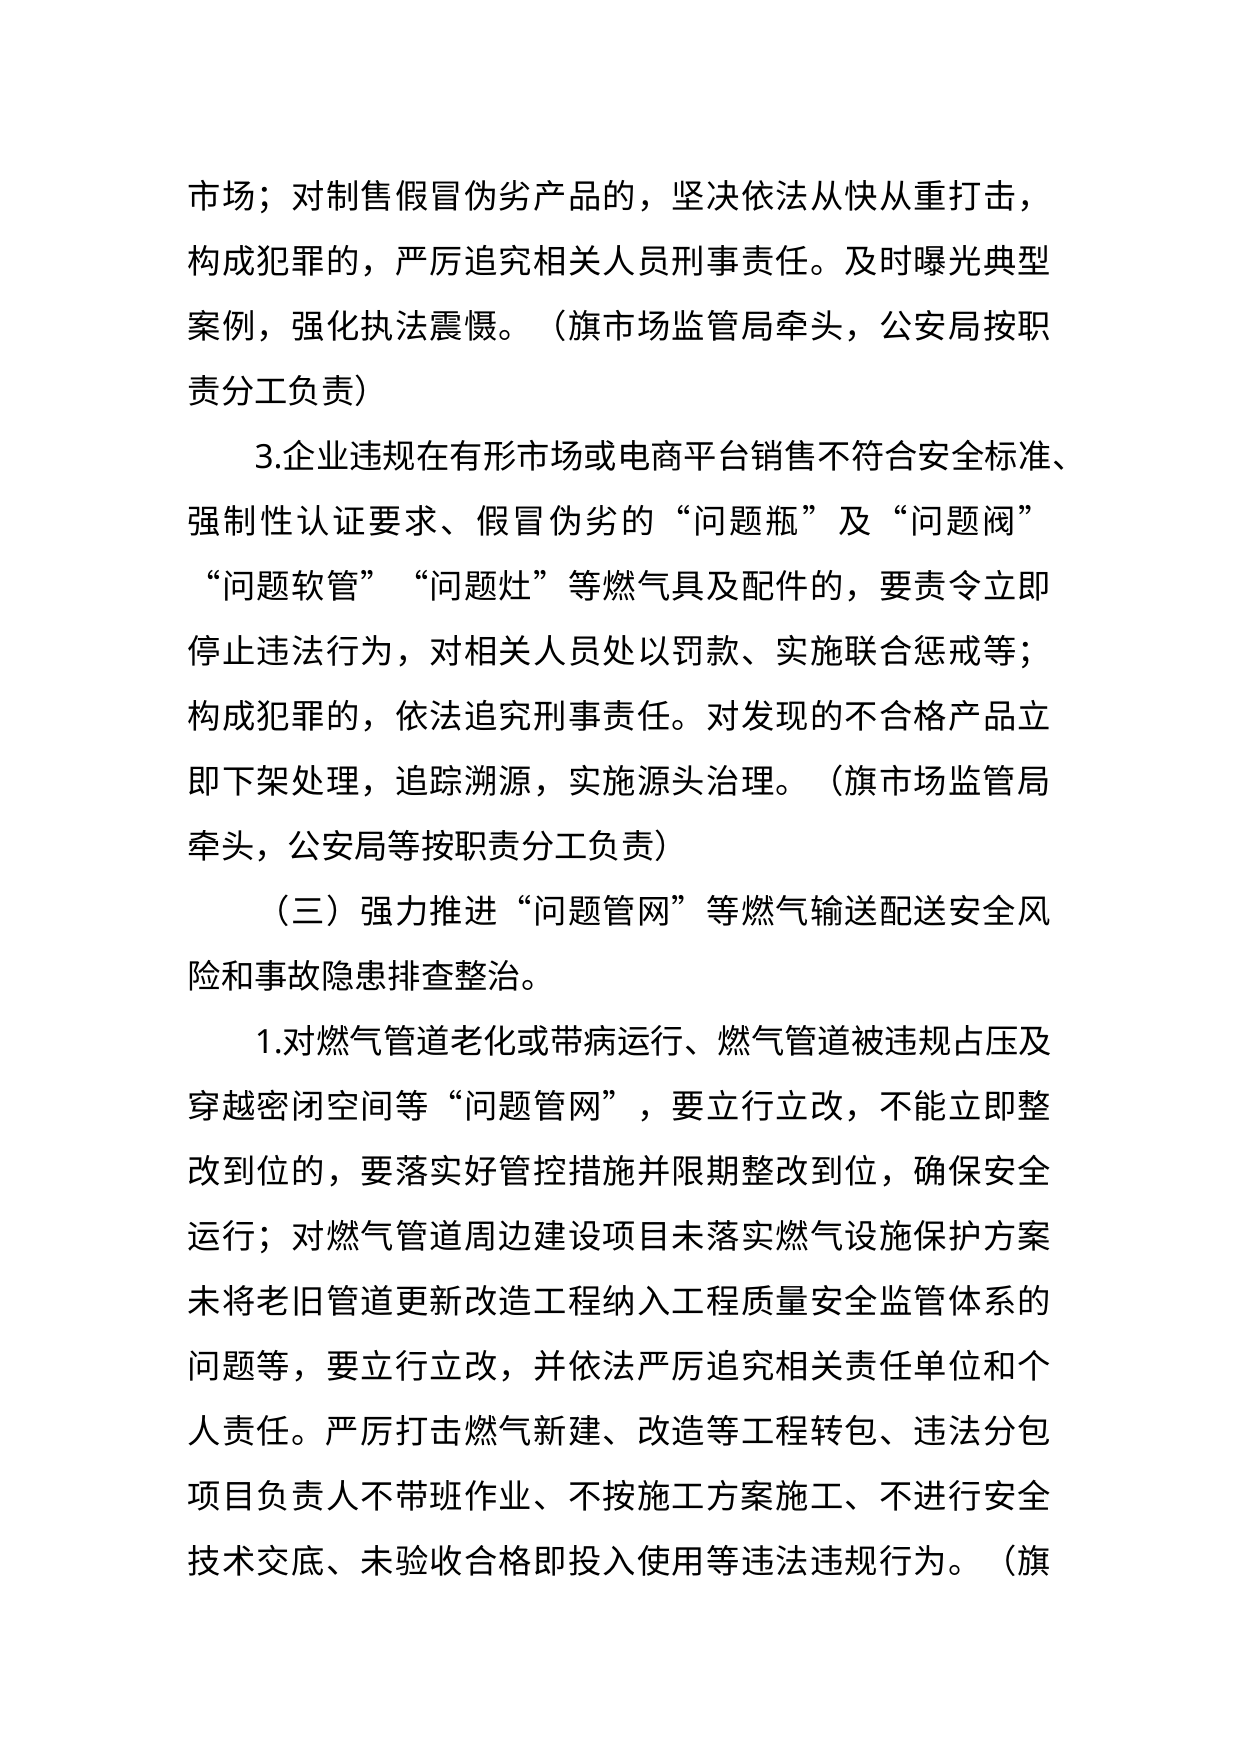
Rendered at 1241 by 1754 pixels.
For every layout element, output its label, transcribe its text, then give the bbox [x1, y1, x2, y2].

text 3.企业违规在有形市场或电商平台销售不符合安全标准、强制性认证要求、假冒伪劣的“问题瓶”及“问题阀”“问题软管”“问题灶”等燃气具及配件的，要责令立即停止违法行为，对相关人员处以罚款、实施联合惩戒等；构成犯罪的，依法追究刑事责任。对发现的不合格产品立即下架处理，追踪溯源，实施源头治理。（旗市场监管局牵头，公安局等按职责分工负责） [187, 422, 1053, 877]
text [187, 1007, 1053, 1592]
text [187, 162, 1053, 422]
text （三）强力推进“问题管网”等燃气输送配送安全风险和事故隐患排查整治。 [187, 877, 1053, 1007]
